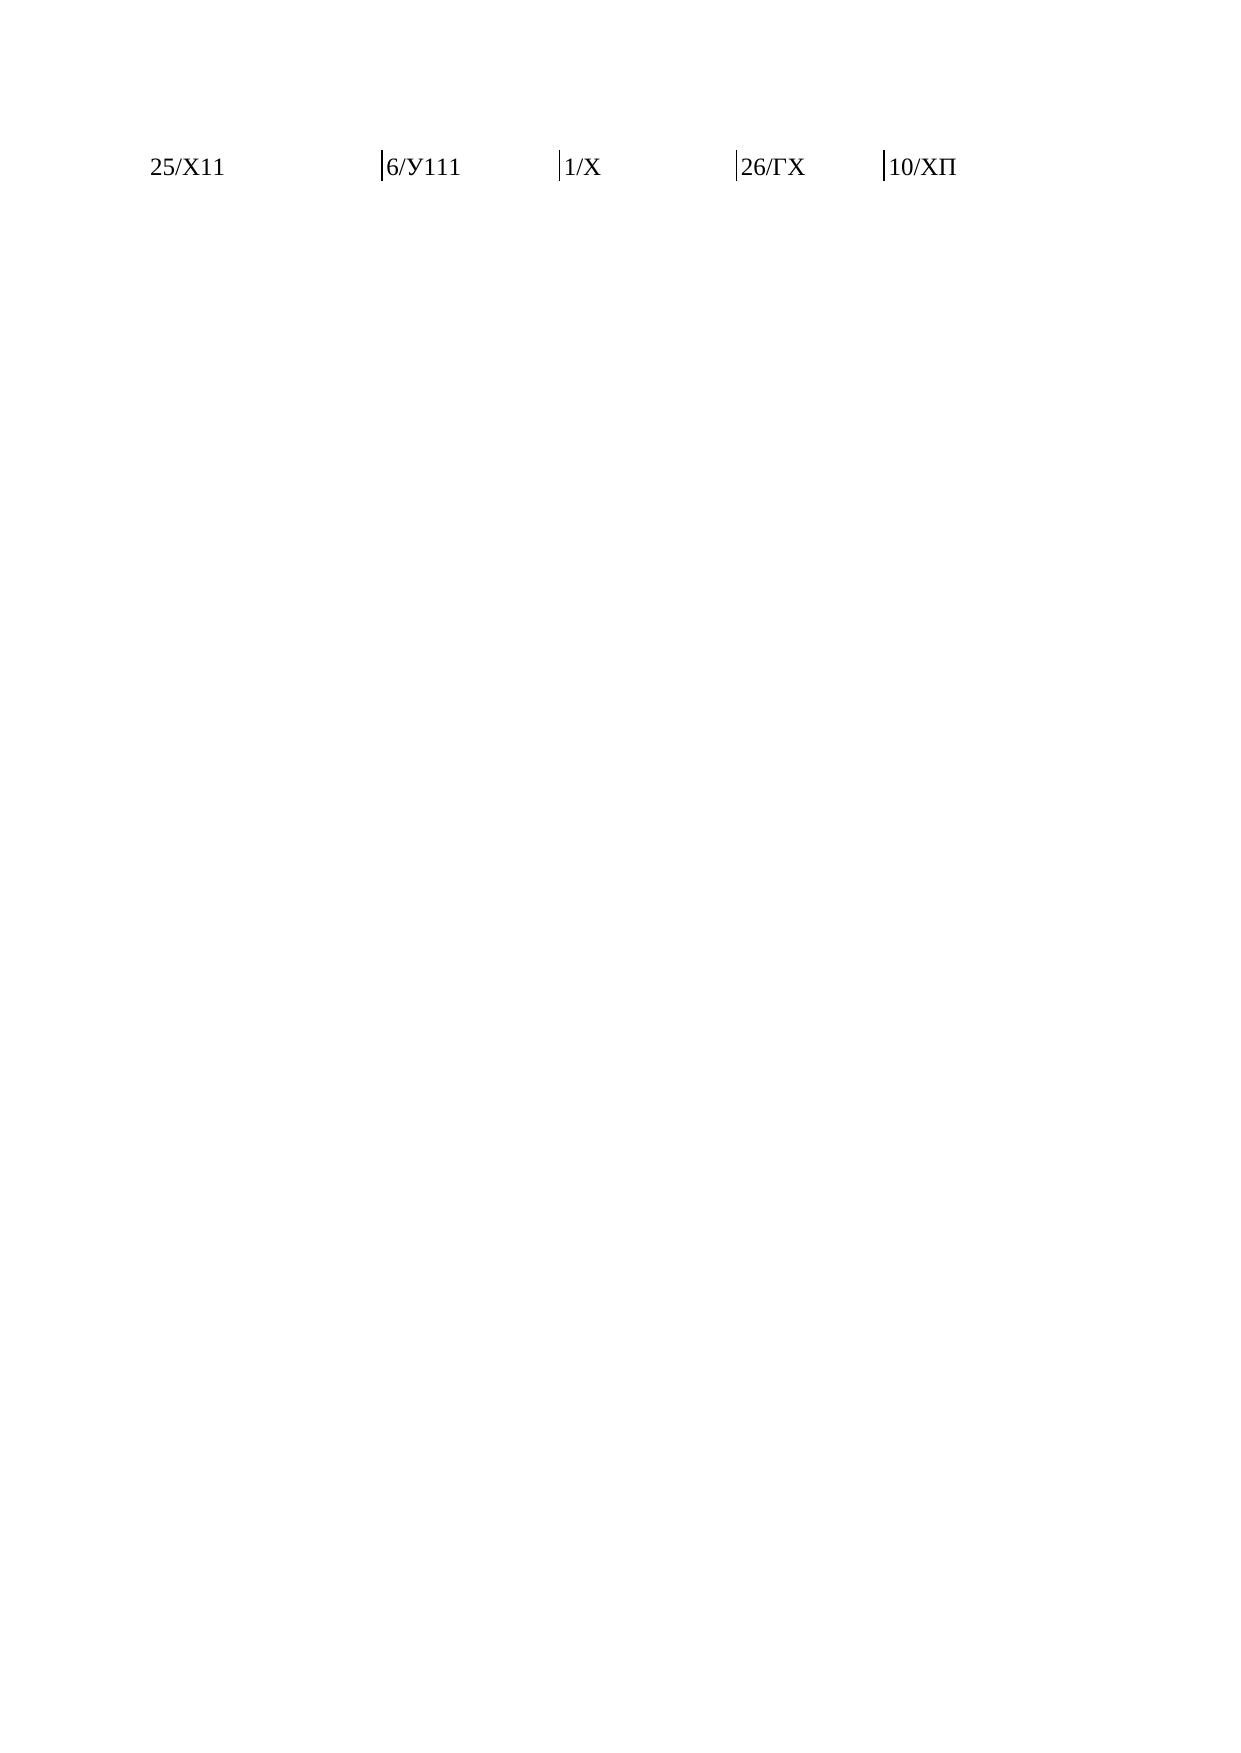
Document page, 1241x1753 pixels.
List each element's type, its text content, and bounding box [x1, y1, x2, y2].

table_cell 25/Х11 [146, 150, 381, 181]
table_cell 1/Х [560, 150, 736, 181]
table_cell 10/ХП [885, 150, 1032, 181]
table_cell 26/ГХ [737, 150, 883, 181]
table_cell 6/У111 [383, 150, 559, 181]
